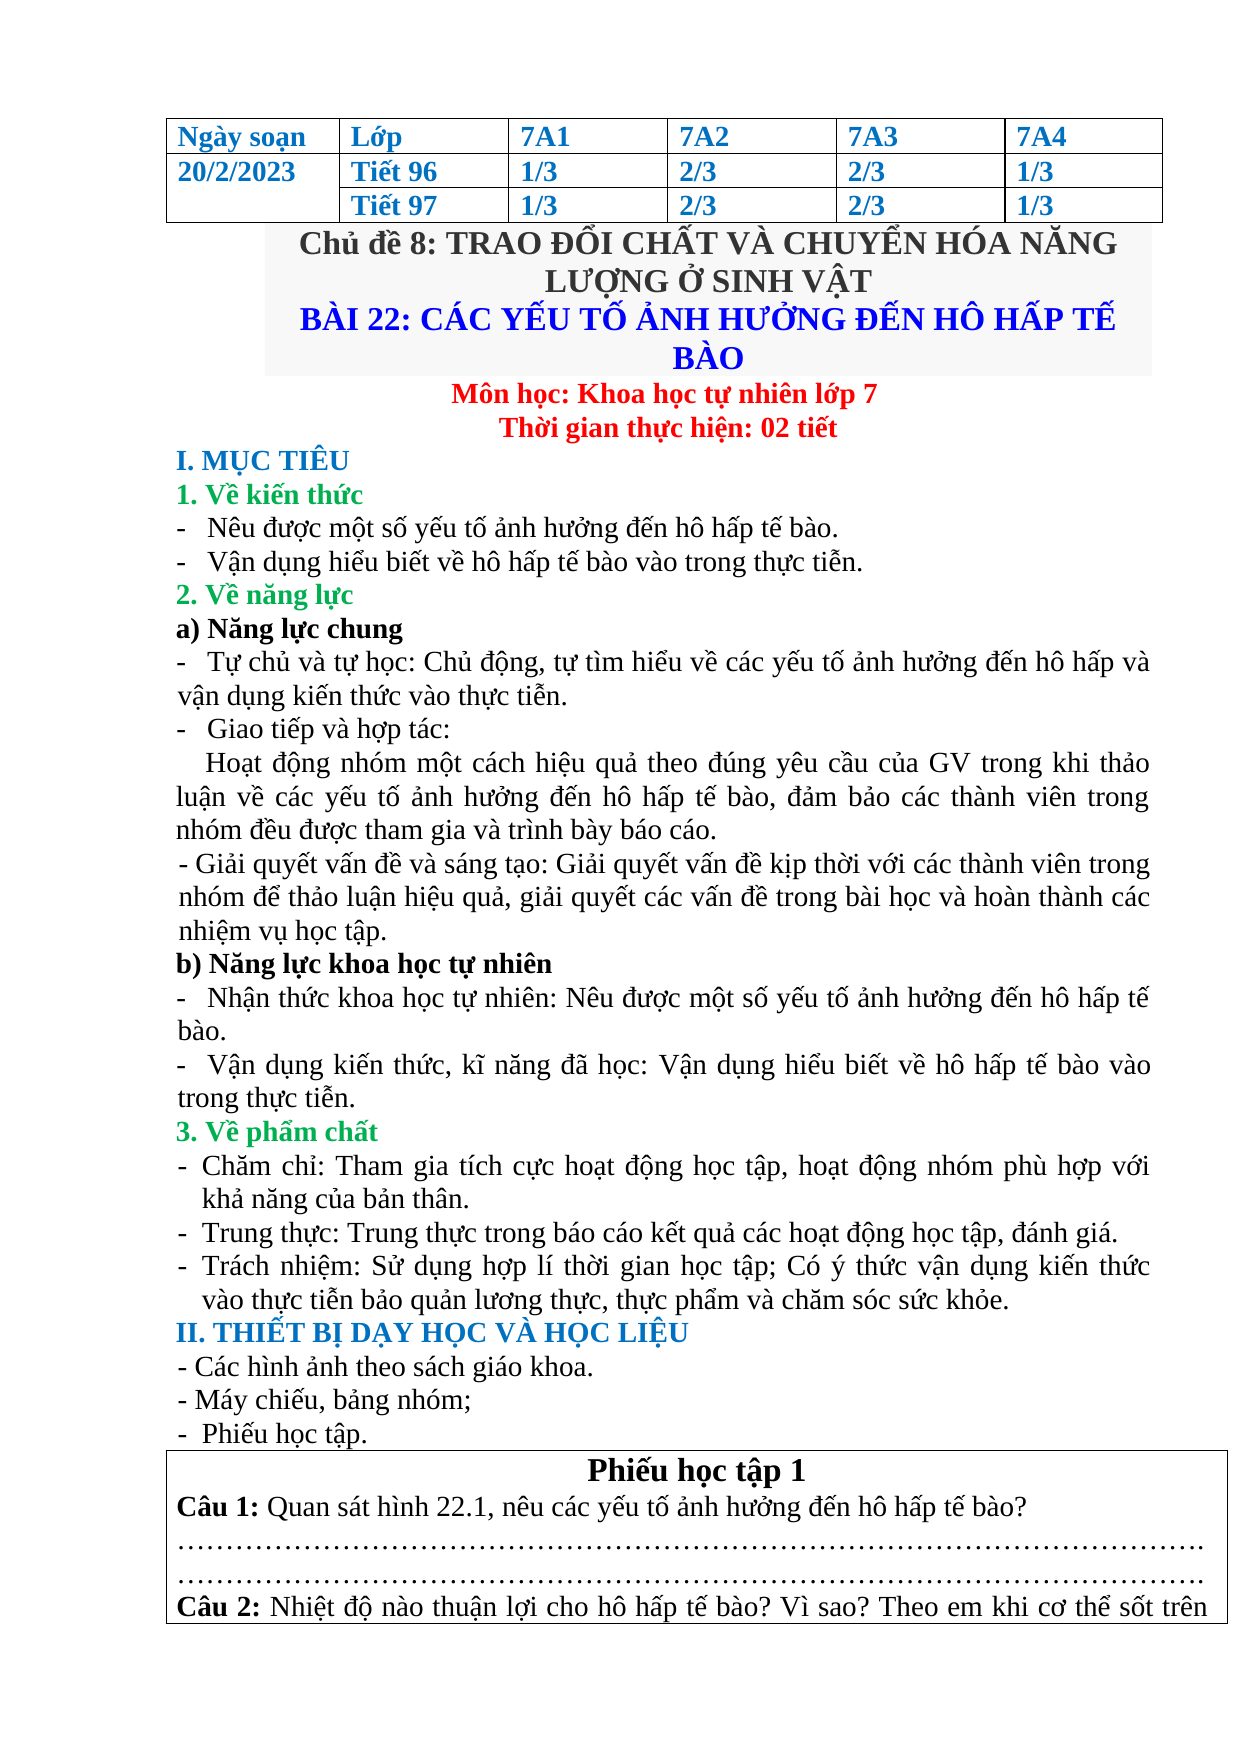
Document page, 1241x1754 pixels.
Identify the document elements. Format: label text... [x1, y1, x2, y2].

list Vận dụng kiến thức, kĩ năng đã học: Vận dụng hiểu biết về hô hấp tế bào vào trong thực tiễn. [176, 1047, 1152, 1114]
table_cell Tiết 96 [340, 154, 508, 187]
text Môn học: Khoa học tự nhiên lớp 7 [177, 376, 1152, 410]
table_cell 1/3 [509, 154, 667, 187]
table_header 7A1 [509, 119, 667, 153]
table_header 7A3 [837, 119, 1004, 153]
table_cell 20/2/2023 [167, 154, 339, 222]
list Trung thực: Trung thực trong báo cáo kết quả các hoạt động học tập, đánh giá. [177, 1215, 1152, 1248]
text 2. Về năng lực [176, 577, 1152, 611]
list Các hình ảnh theo sách giáo khoa. [177, 1349, 1152, 1382]
table_cell 2/3 [668, 154, 836, 187]
table_cell 1/3 [509, 188, 667, 222]
text Thời gian thực hiện: 02 tiết [177, 410, 1152, 443]
text - Giải quyết vấn đề và sáng tạo: Giải quyết vấn đề kịp thời với các thành viên trong nhóm để thảo luận hiệu quả, giải quyết các vấn đề trong bài học và hoàn thành các nhiệm vụ học tập. [178, 846, 1152, 946]
table_cell 1/3 [1006, 154, 1162, 187]
table_header Lớp [340, 119, 508, 153]
list Nêu được một số yếu tố ảnh hưởng đến hô hấp tế bào. [176, 510, 1152, 544]
table_cell 2/3 [837, 154, 1004, 187]
table_cell 2/3 [837, 188, 1004, 222]
table_cell 2/3 [668, 188, 836, 222]
list Vận dụng hiểu biết về hô hấp tế bào vào trong thực tiễn. [176, 544, 1152, 577]
text Chủ đề 8: TRAO ĐỔI CHẤT VÀ CHUYỂN HÓA NĂNG LƯỢNG Ở SINH VẬT [265, 223, 1152, 299]
list Phiếu học tập. [177, 1416, 1152, 1449]
subtitle a) Năng lực chung [176, 611, 1152, 644]
table_header Ngày soạn [167, 119, 339, 153]
table_header 7A2 [668, 119, 836, 153]
subtitle I. MỤC TIÊU [176, 443, 1152, 477]
table_cell Tiết 97 [340, 188, 508, 222]
list Máy chiếu, bảng nhóm; [177, 1382, 1152, 1416]
list Trách nhiệm: Sử dụng hợp lí thời gian học tập; Có ý thức vận dụng kiến thức vào thực tiễn bảo quản lương thực, thực phẩm và chăm sóc sức khỏe. [177, 1248, 1152, 1315]
text BÀI 22: CÁC YẾU TỐ ẢNH HƯỞNG ĐẾN HÔ HẤP TẾ BÀO [265, 299, 1152, 376]
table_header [167, 1451, 1227, 1623]
table_cell 1/3 [1006, 188, 1162, 222]
table_header 7A4 [1006, 119, 1162, 153]
subtitle 1. Về kiến thức [176, 477, 1152, 510]
text Hoạt động nhóm một cách hiệu quả theo đúng yêu cầu của GV trong khi thảo luận về các yếu tố ảnh hưởng đến hô hấp tế bào, đảm bảo các thành viên trong nhóm đều được tham gia và trình bày báo cáo. [176, 745, 1152, 846]
list Chăm chỉ: Tham gia tích cực hoạt động học tập, hoạt động nhóm phù hợp với khả năng của bản thân. [177, 1148, 1152, 1215]
list Nhận thức khoa học tự nhiên: Nêu được một số yếu tố ảnh hưởng đến hô hấp tế bào. [176, 980, 1152, 1047]
list Giao tiếp và hợp tác: [176, 712, 1152, 745]
list Tự chủ và tự học: Chủ động, tự tìm hiểu về các yếu tố ảnh hưởng đến hô hấp và vận dụng kiến thức vào thực tiễn. [176, 644, 1152, 712]
subtitle b) Năng lực khoa học tự nhiên [176, 946, 1152, 980]
subtitle II. THIẾT BỊ DẠY HỌC VÀ HỌC LIỆU [175, 1315, 1152, 1349]
text 3. Về phẩm chất [176, 1114, 1152, 1148]
